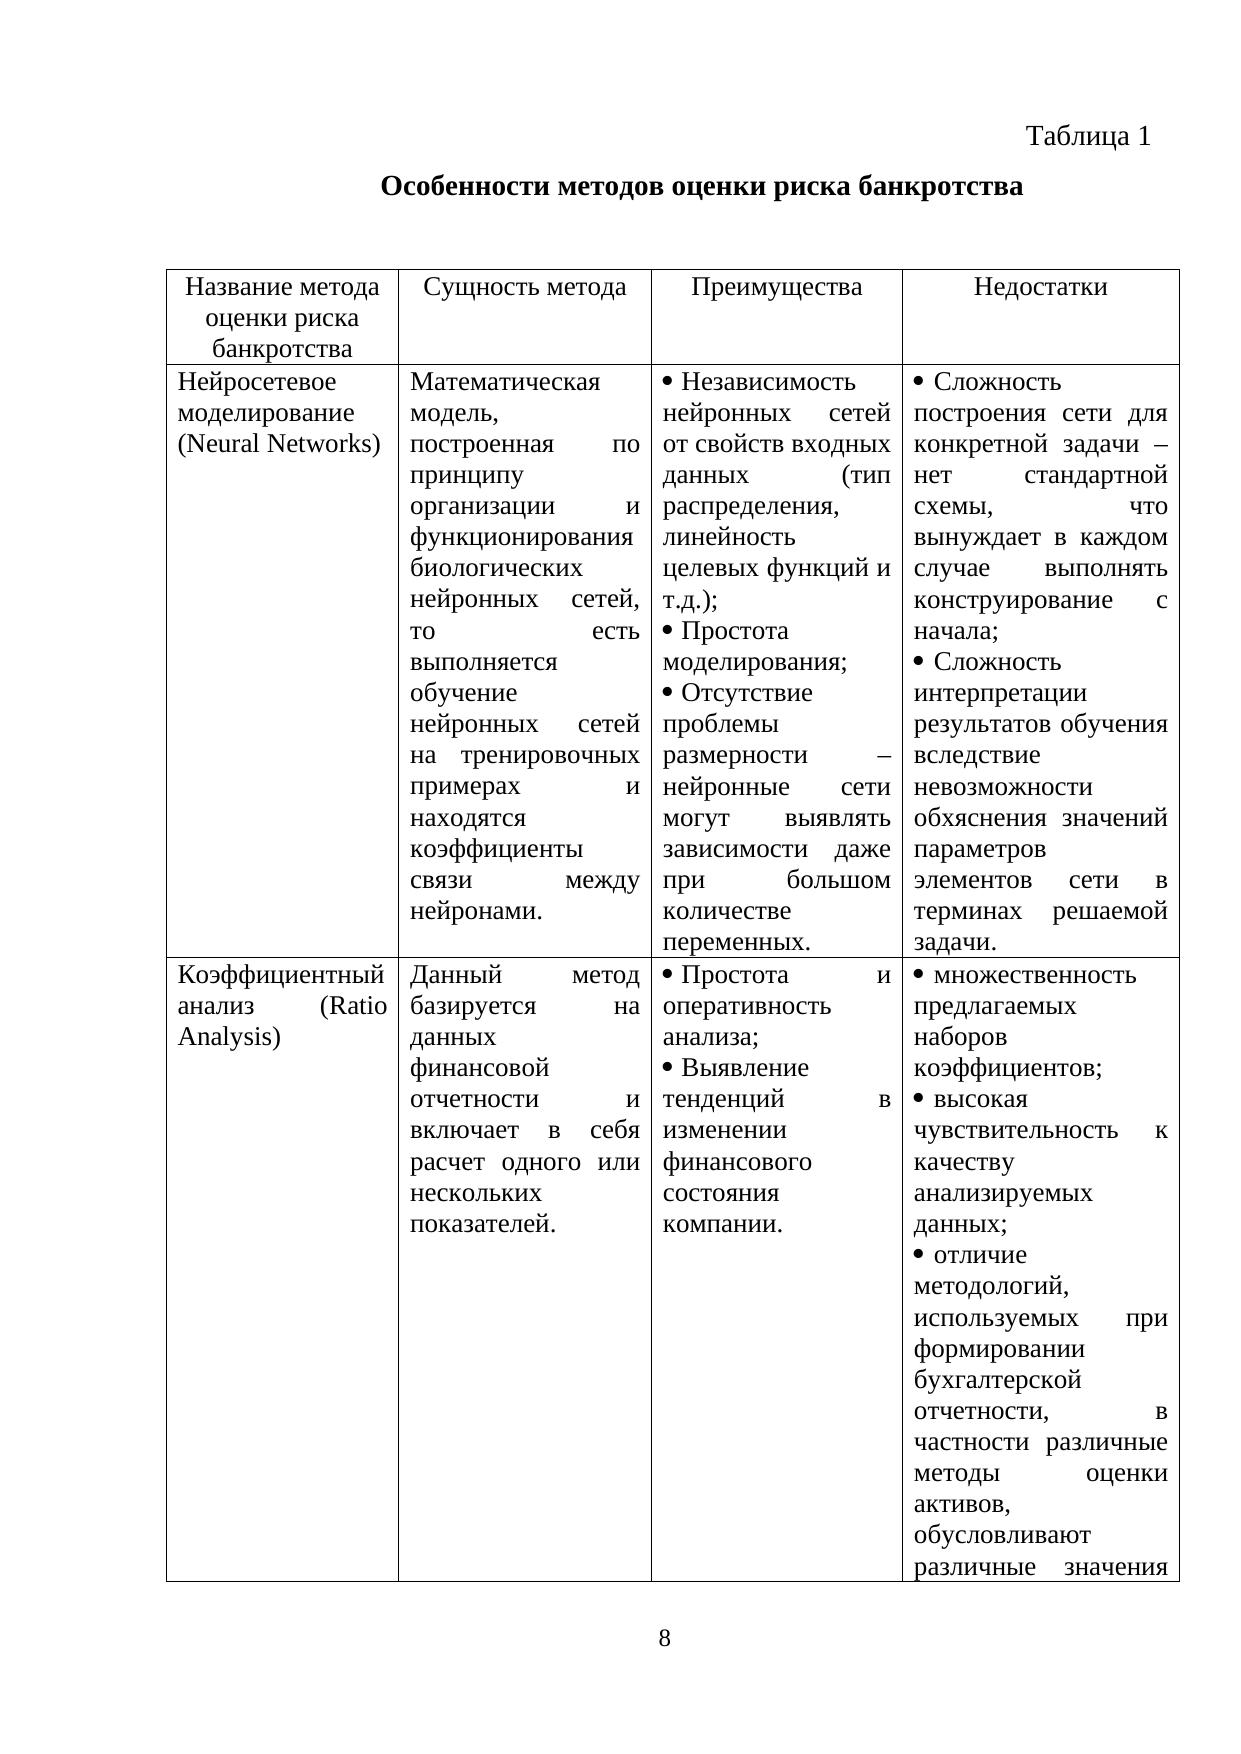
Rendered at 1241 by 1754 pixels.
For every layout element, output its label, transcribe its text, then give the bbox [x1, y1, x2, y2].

table_cell Независимость нейронных сетей от свойств входных данных (тип распределения, линейность целевых функций и т.д.); Простота моделирования; Отсутствие проблемы размерности – нейронные сети могут выявлять зависимости даже при большом количестве переменных. [652, 365, 902, 957]
table_cell Нейросетевое моделирование (Neural Networks) [167, 365, 398, 957]
table_header Название метода оценки риска банкротства [167, 270, 398, 363]
table_header Преимущества [652, 270, 902, 363]
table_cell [652, 958, 902, 1581]
table_cell Сложность построения сети для конкретной задачи – нет стандартной схемы, что вынуждает в каждом случае выполнять конструирование с начала; Сложность интерпретации результатов обучения вследствие невозможности обхяснения значений параметров элементов сети в терминах решаемой задачи. [903, 365, 1179, 957]
table_cell Математическая модель, построенная по принципу организации и функционирования биологических нейронных сетей, то есть выполняется обучение нейронных сетей на тренировочных примерах и находятся коэффициенты связи между нейронами. [399, 365, 651, 957]
table_header Недостатки [903, 270, 1179, 363]
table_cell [167, 958, 398, 1581]
table_header Сущность метода [399, 270, 651, 363]
text Особенности методов оценки риска банкротства [177, 168, 1152, 202]
text Таблица 1 [177, 118, 1152, 152]
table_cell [399, 958, 651, 1581]
